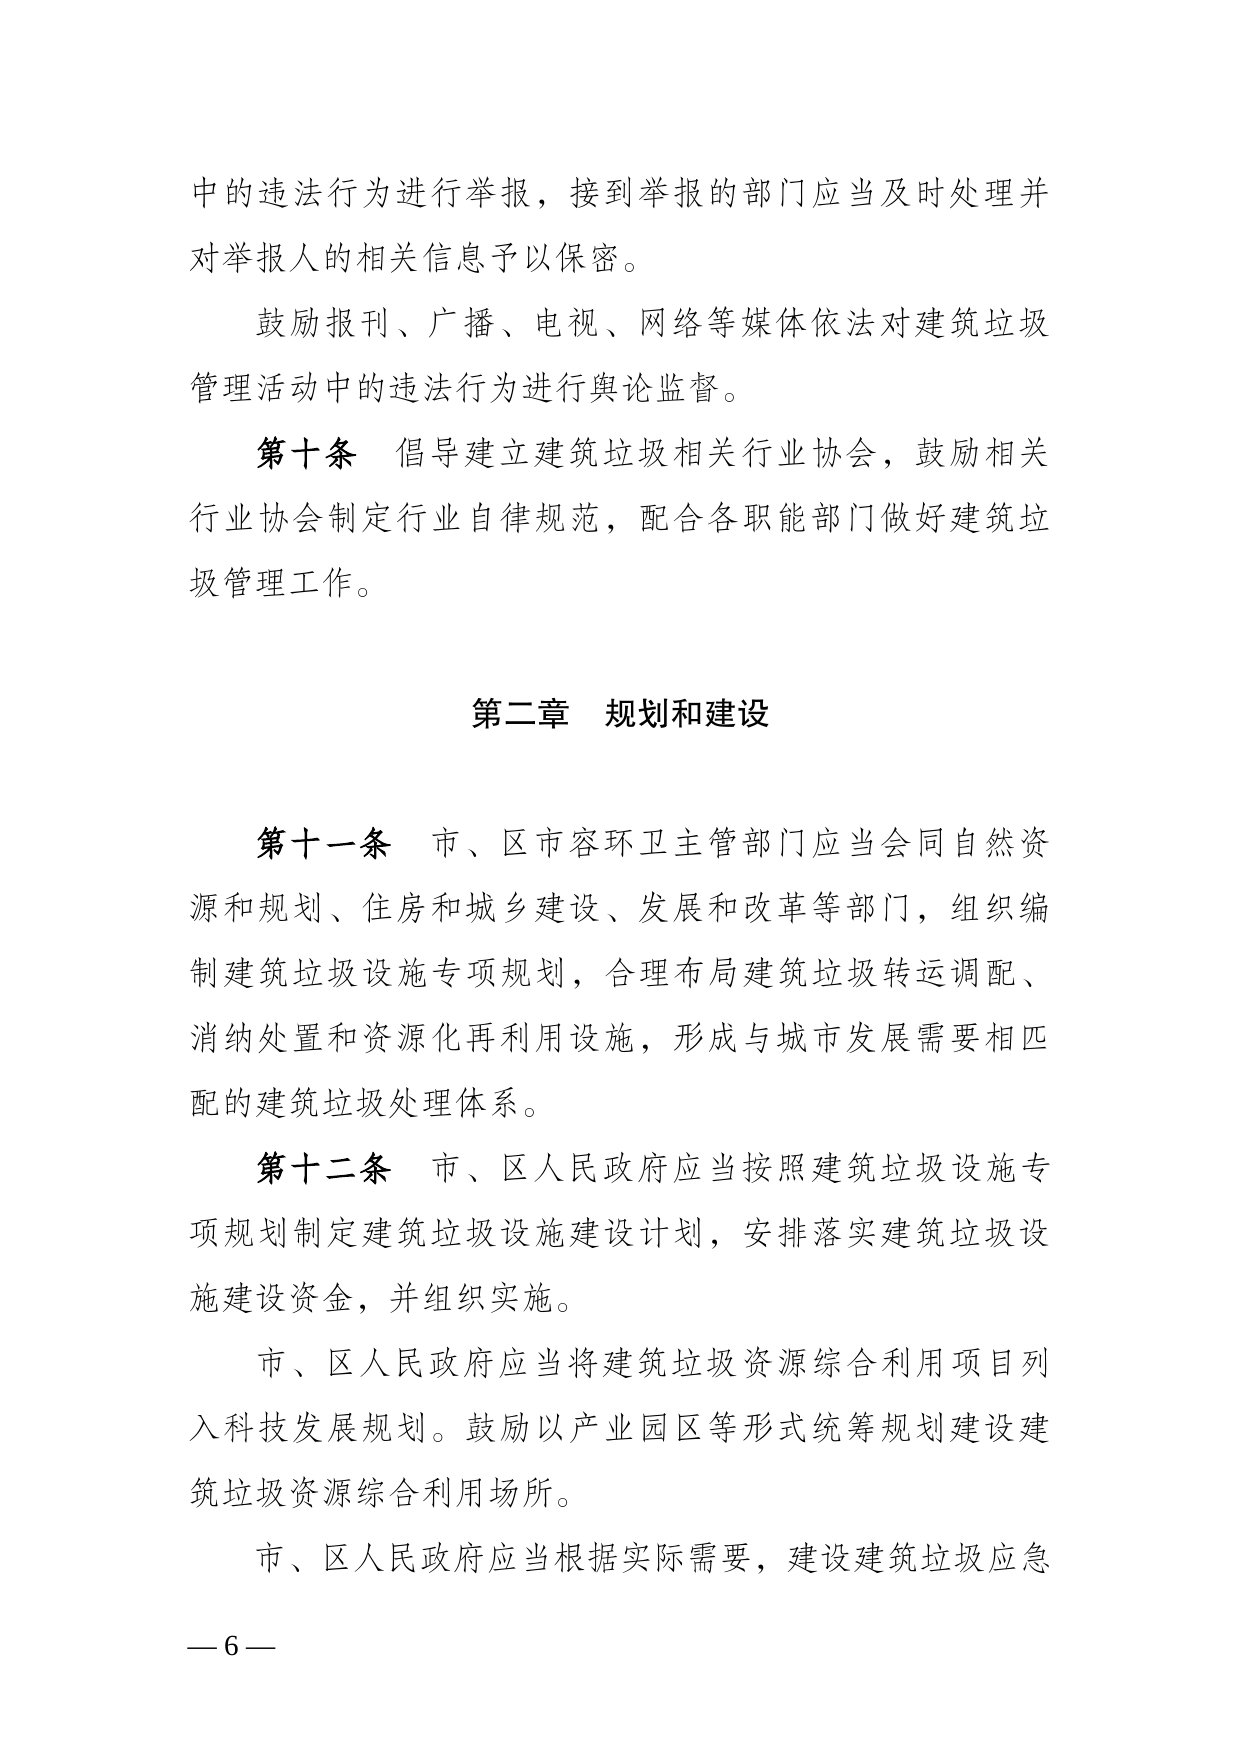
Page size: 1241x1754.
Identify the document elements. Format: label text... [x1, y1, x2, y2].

text 第二章 规划和建设 [187, 682, 1053, 747]
text 鼓励报刊、广播、电视、网络等媒体依法对建筑垃圾管理活动中的违法行为进行舆论监督。 [187, 292, 1053, 422]
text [187, 1527, 1053, 1592]
text 第十一条 市、区市容环卫主管部门应当会同自然资源和规划、住房和城乡建设、发展和改革等部门，组织编制建筑垃圾设施专项规划，合理布局建筑垃圾转运调配、消纳处置和资源化再利用设施，形成与城市发展需要相匹配的建筑垃圾处理体系。 [187, 812, 1053, 1137]
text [187, 162, 1053, 292]
text 市、区人民政府应当将建筑垃圾资源综合利用项目列入科技发展规划。鼓励以产业园区等形式统筹规划建设建筑垃圾资源综合利用场所。 [187, 1332, 1053, 1527]
text 第十条 倡导建立建筑垃圾相关行业协会，鼓励相关行业协会制定行业自律规范，配合各职能部门做好建筑垃圾管理工作。 [187, 422, 1053, 617]
text 第十二条 市、区人民政府应当按照建筑垃圾设施专项规划制定建筑垃圾设施建设计划，安排落实建筑垃圾设施建设资金，并组织实施。 [187, 1137, 1053, 1332]
